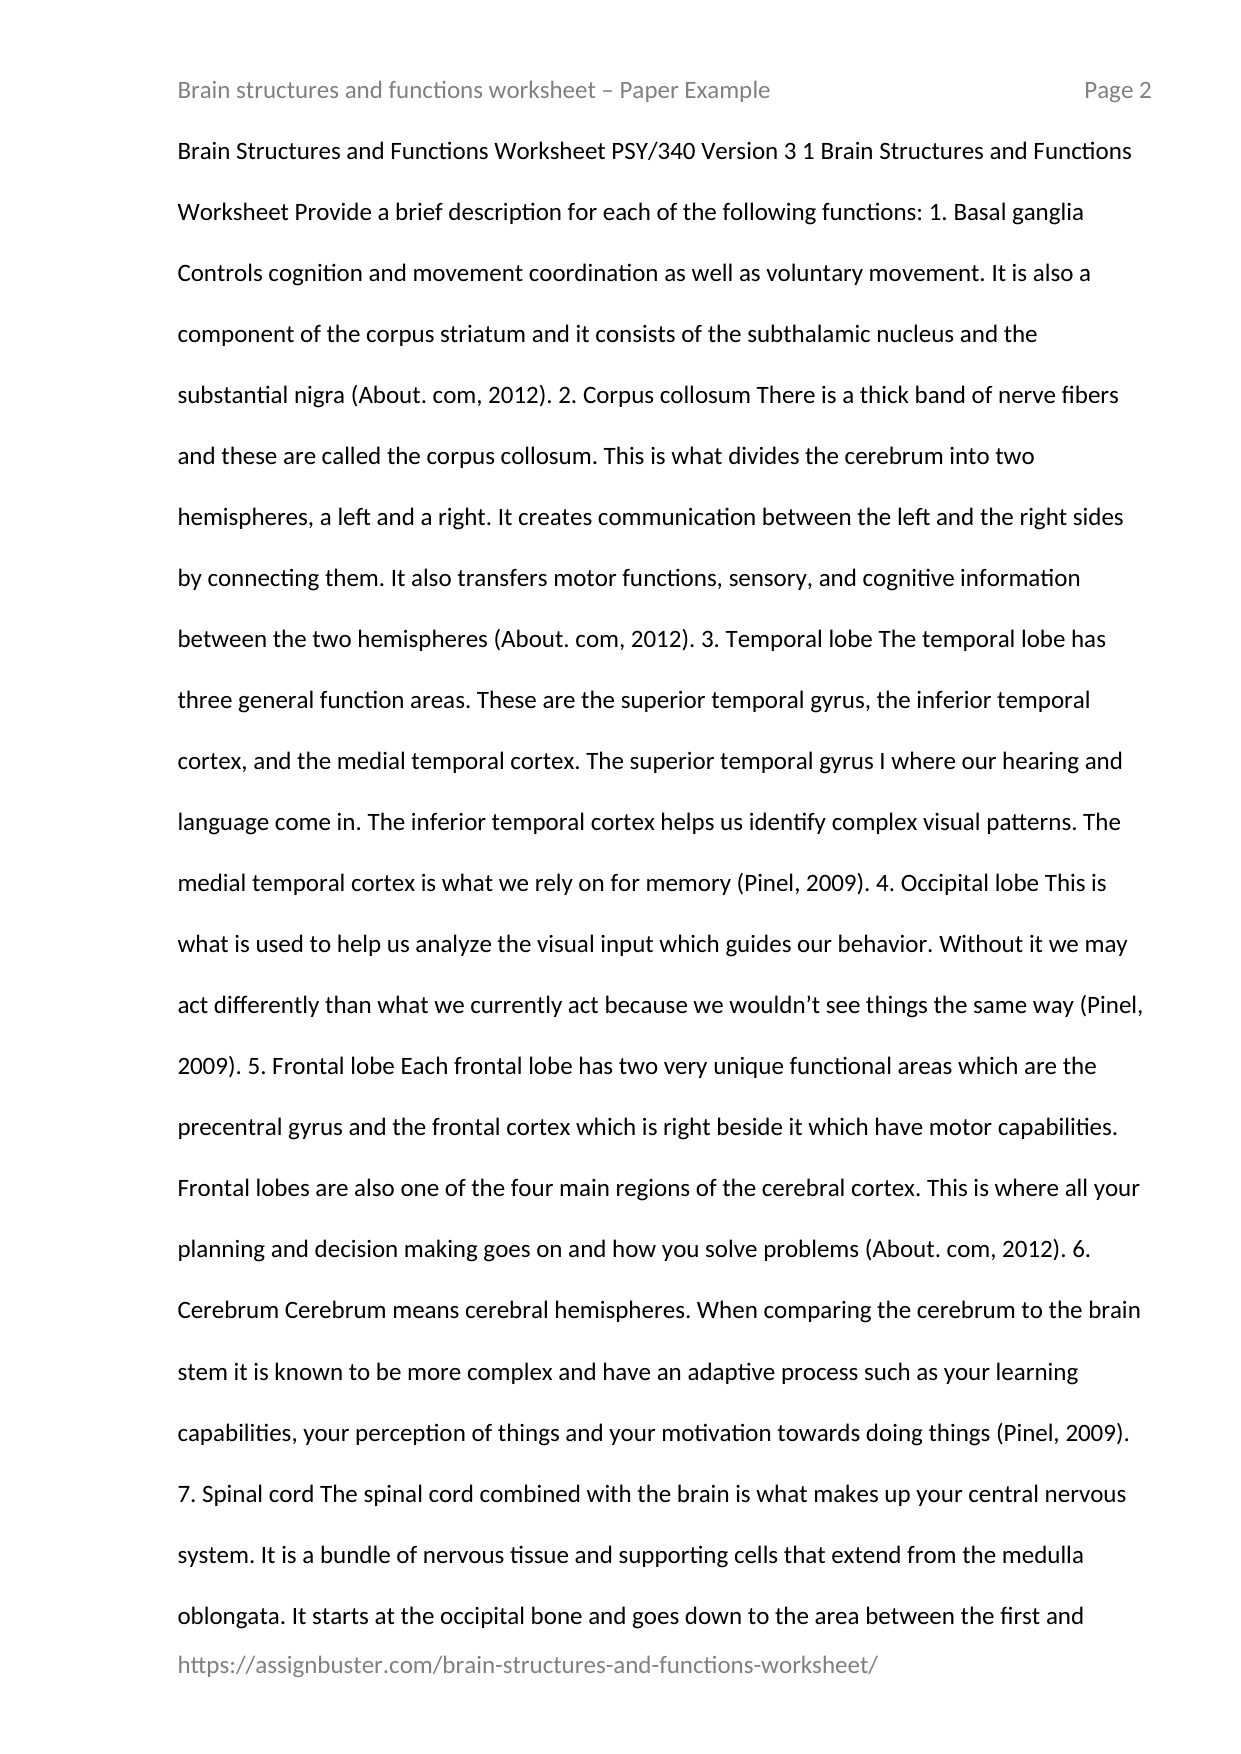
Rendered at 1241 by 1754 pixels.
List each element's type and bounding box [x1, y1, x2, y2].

text [177, 135, 1152, 1630]
